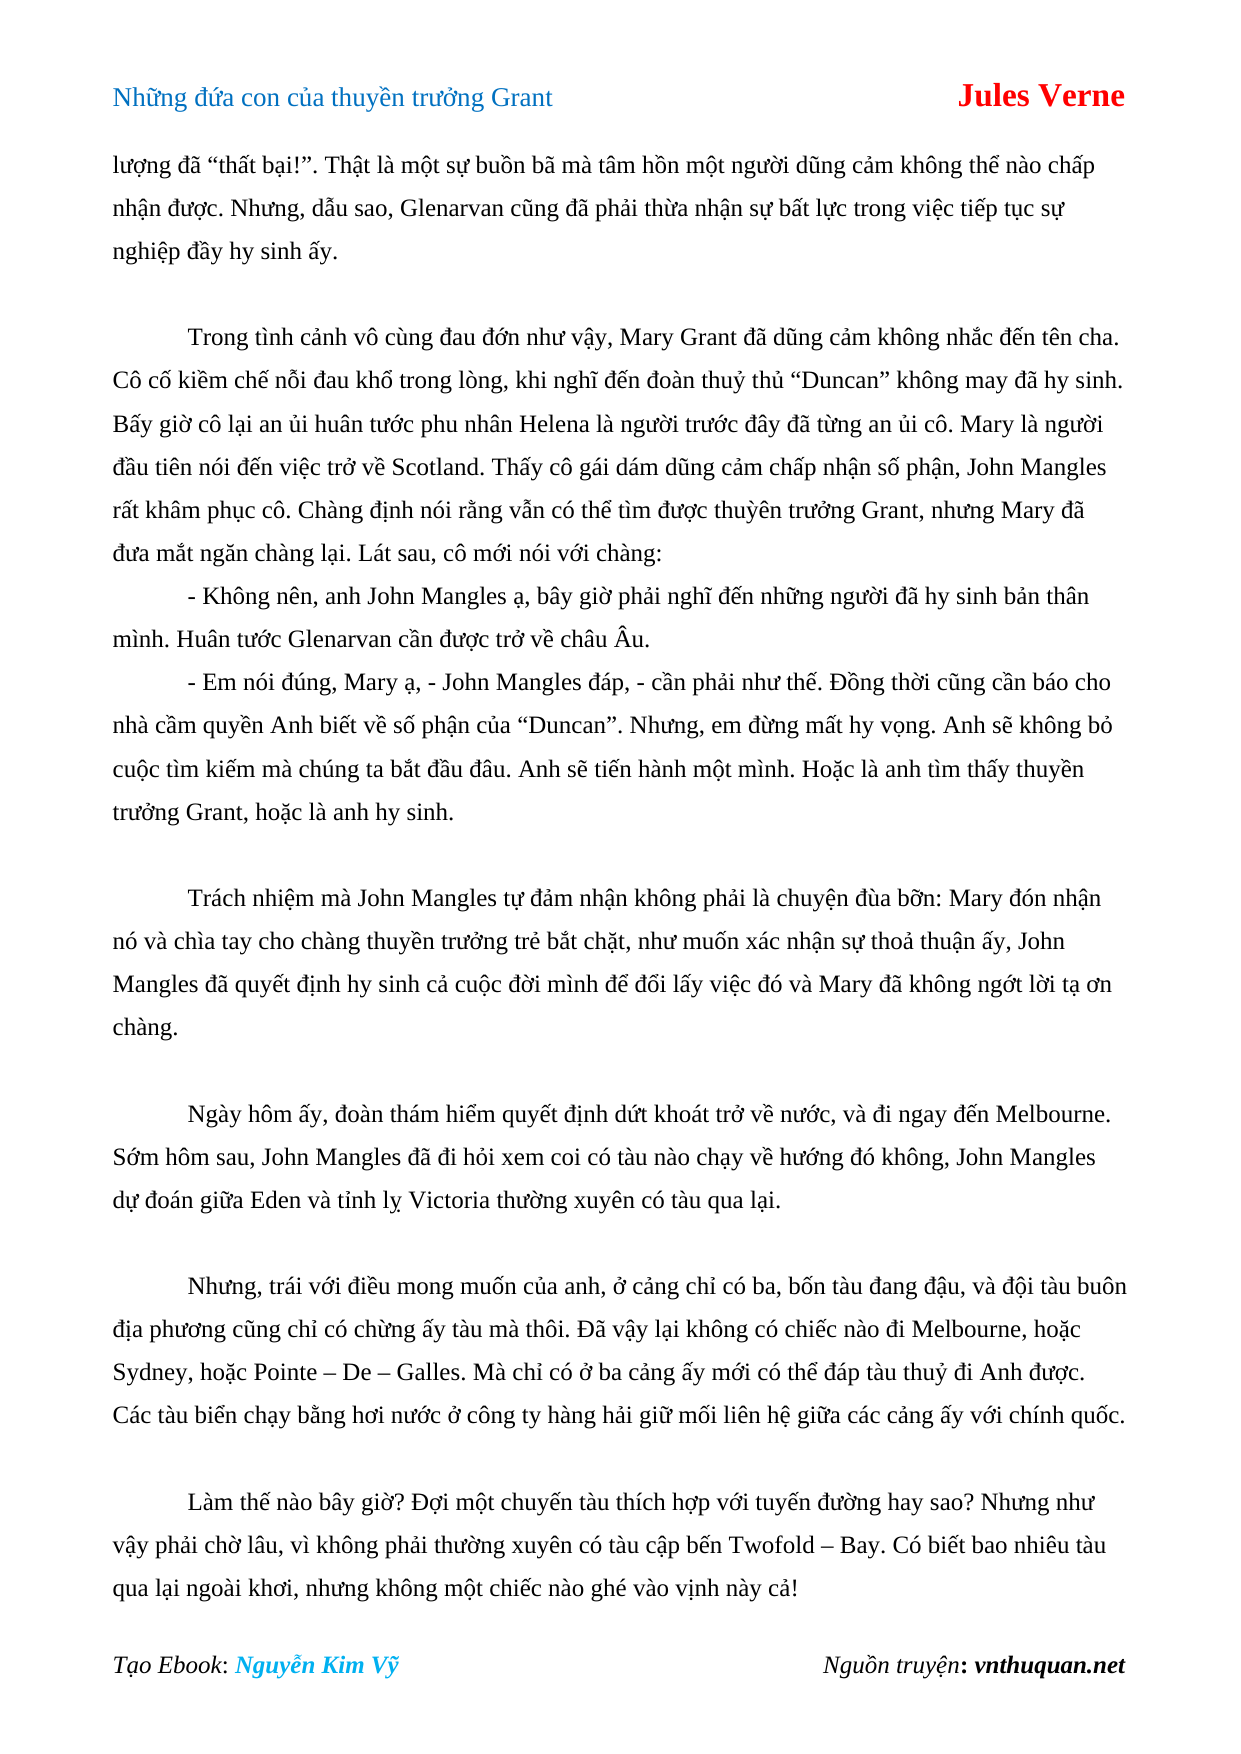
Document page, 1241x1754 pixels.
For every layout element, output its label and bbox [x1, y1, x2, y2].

text [112, 150, 1128, 1602]
